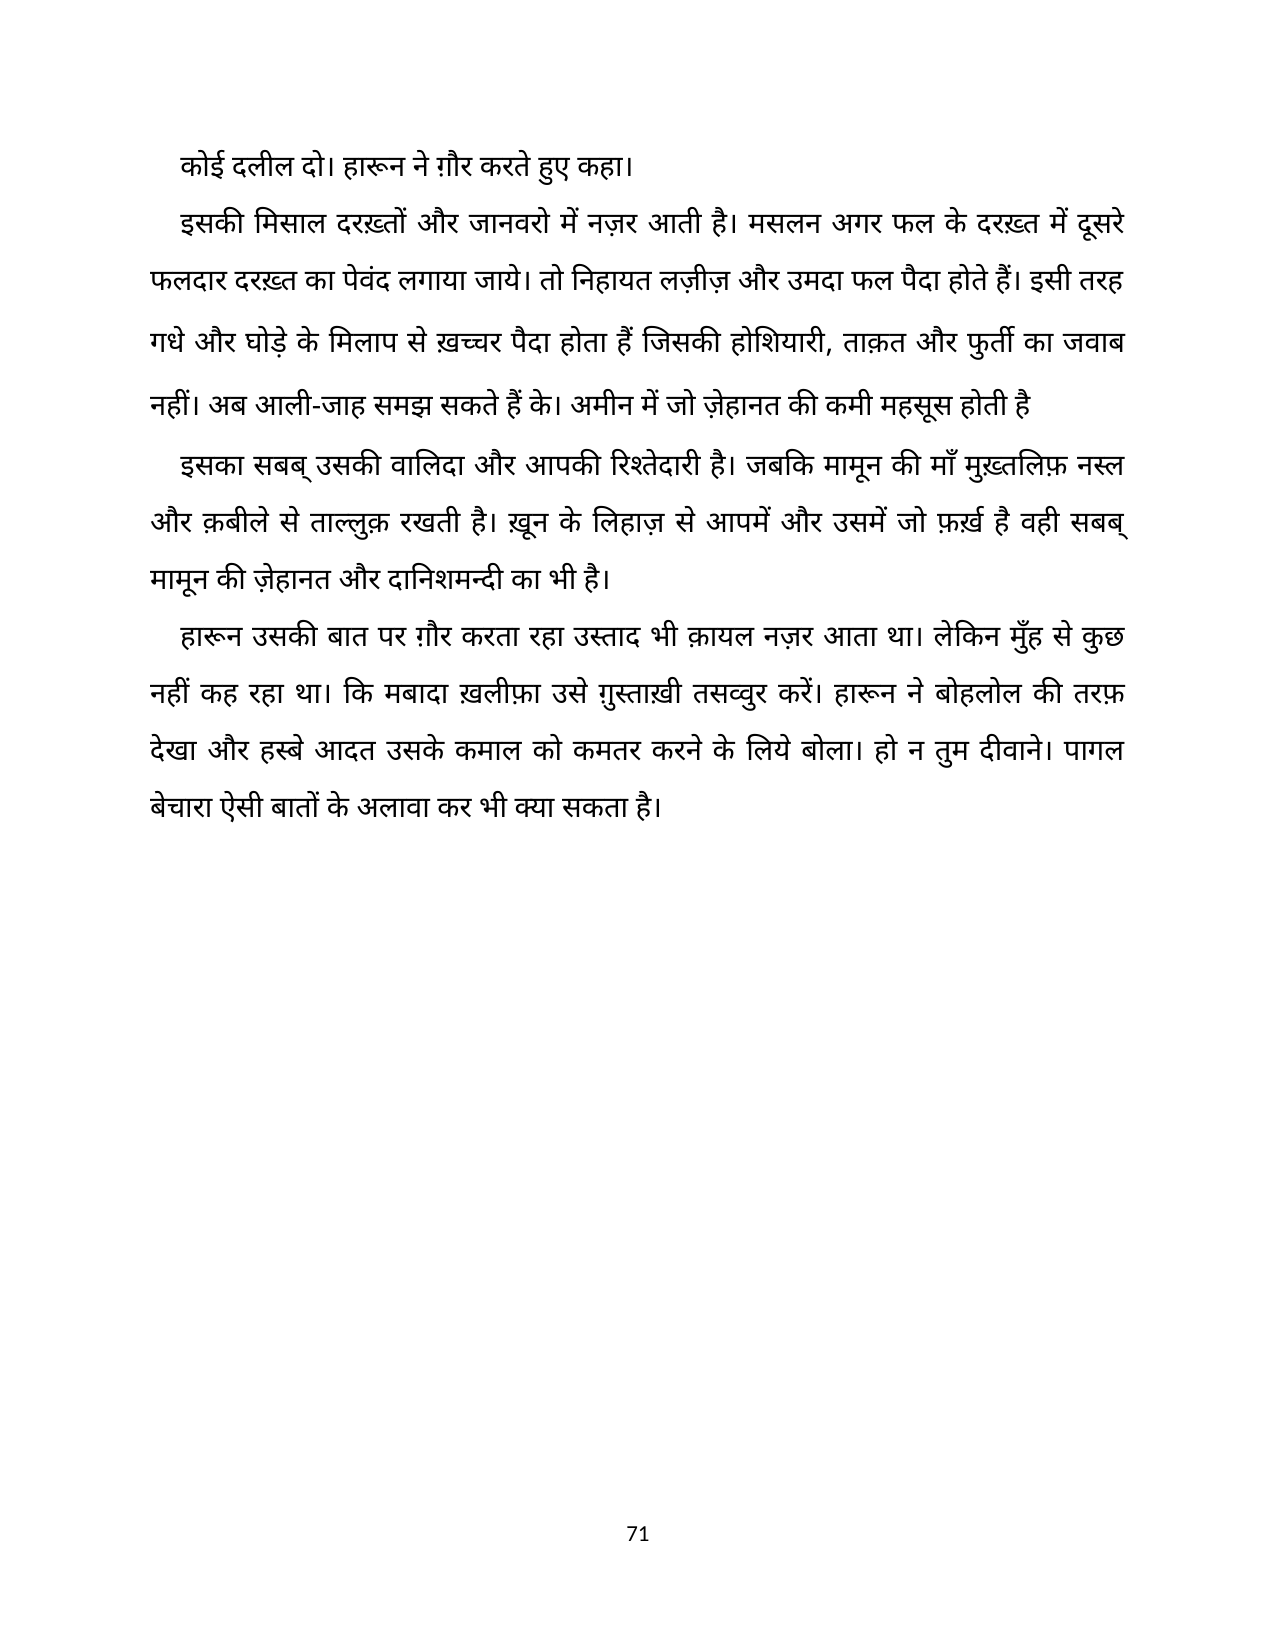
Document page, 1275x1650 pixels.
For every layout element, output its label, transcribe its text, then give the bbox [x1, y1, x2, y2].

text कोई दलील दो। हारून ने ग़ौर करते हुए कहा। [150, 150, 1125, 188]
text इसकी मिसाल दरख़्तों और जानवरो में नज़र आती है। मसलन अगर फल के दरख़्त में दूसरे फलदार दरख़्त का पेवंद लगाया जाये। तो निहायत लज़ीज़ और उमदा फल पैदा होते हैं। इसी तरह गधे और घोड़े के मिलाप से ख़च्चर पैदा होता हैं जिसकी होशियारी, ताक़त और फुर्ती का जवाब नहीं। अब आली-जाह समझ सकते हैं के। अमीन में जो ज़ेहानत की कमी महसूस होती है [150, 207, 1125, 428]
text हारून उसकी बात पर ग़ौर करता रहा उस्ताद भी क़ायल नज़र आता था। लेकिन मुँह से कुछ नहीं कह रहा था। कि मबादा ख़लीफ़ा उसे ग़ुस्ताख़ी तसव्वुर करें। हारून ने बोहलोल की तरफ़ देखा और हस्बे आदत उसके कमाल को कमतर करने के लिये बोला। हो न तुम दीवाने। पागल बेचारा ऐसी बातों के अलावा कर भी क्या सकता है। [150, 620, 1125, 829]
text इसका सबब् उसकी वालिदा और आपकी रिश्तेदारी है। जबकि मामून की माँ मुख़्तलिफ़ नस्ल और क़बीले से ताल्लुक़ रखती है। ख़ून के लिहाज़ से आपमें और उसमें जो फ़र्ख़ है वही सबब् मामून की ज़ेहानत और दानिशमन्दी का भी है। [150, 449, 1125, 601]
